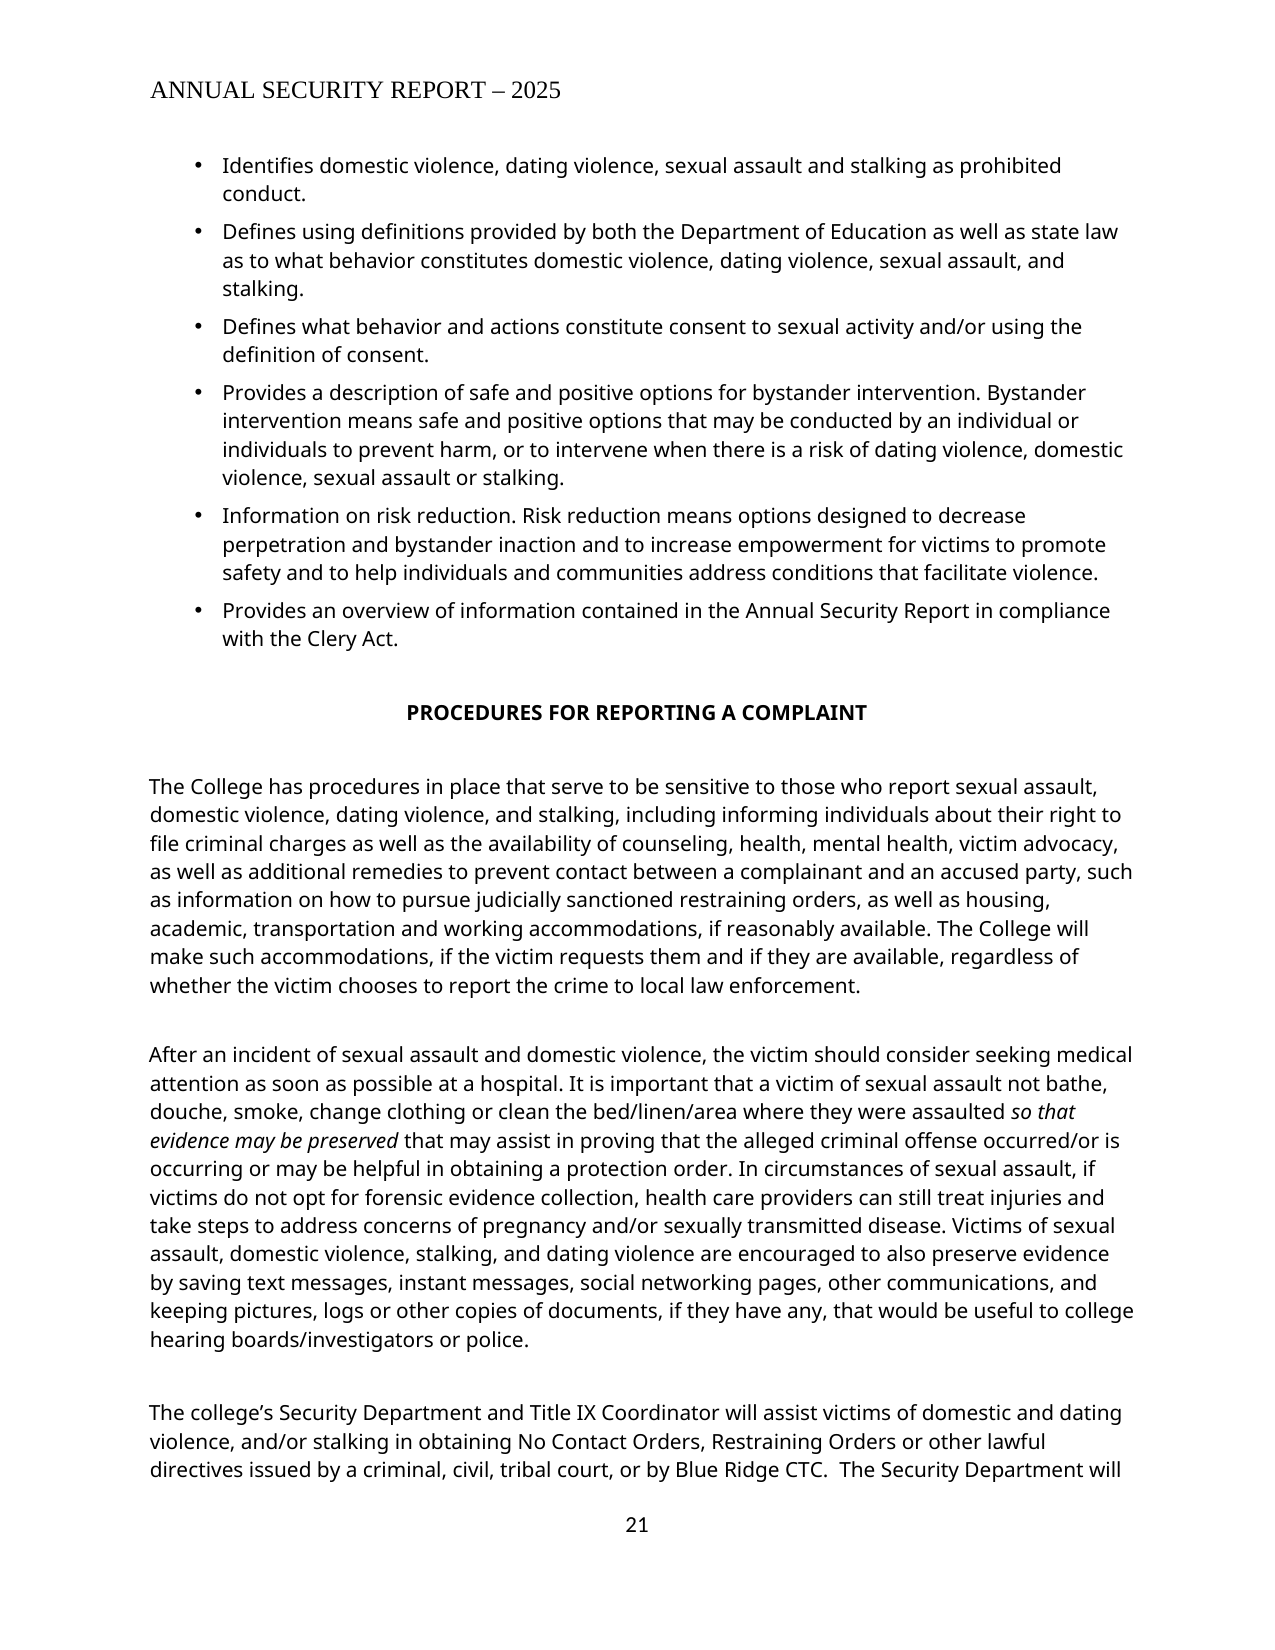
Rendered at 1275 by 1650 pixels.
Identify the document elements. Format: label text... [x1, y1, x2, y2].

text After an incident of sexual assault and domestic violence, the victim should consider seeking medical attention as soon as possible at a hospital. It is important that a victim of sexual assault not bathe, douche, smoke, change clothing or clean the bed/linen/area where they were assaulted so that evidence may be preserved that may assist in proving that the alleged criminal offense occurred/or is occurring or may be helpful in obtaining a protection order. In circumstances of sexual assault, if victims do not opt for forensic evidence collection, health care providers can still treat injuries and take steps to address concerns of pregnancy and/or sexually transmitted disease. Victims of sexual assault, domestic violence, stalking, and dating violence are encouraged to also preserve evidence by saving text messages, instant messages, social networking pages, other communications, and keeping pictures, logs or other copies of documents, if they have any, that would be useful to college hearing boards/investigators or police. [148, 1041, 1136, 1353]
list Defines using definitions provided by both the Department of Education as well as state law as to what behavior constitutes domestic violence, dating violence, sexual assault, and stalking. [194, 216, 1136, 303]
list Identifies domestic violence, dating violence, sexual assault and stalking as prohibited conduct. [194, 150, 1136, 208]
list Information on risk reduction. Risk reduction means options designed to decrease perpetration and bystander inaction and to increase empowerment for victims to promote safety and to help individuals and communities address conditions that facilitate violence. [194, 500, 1136, 587]
list Defines what behavior and actions constitute consent to sexual activity and/or using the definition of consent. [194, 311, 1136, 369]
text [148, 1398, 1136, 1484]
text The College has procedures in place that serve to be sensitive to those who report sexual assault, domestic violence, dating violence, and stalking, including informing individuals about their right to file criminal charges as well as the availability of counseling, health, mental health, victim advocacy, as well as additional remedies to prevent contact between a complainant and an accused party, such as information on how to pursue judicially sanctioned restraining orders, as well as housing, academic, transportation and working accommodations, if reasonably available. The College will make such accommodations, if the victim requests them and if they are available, regardless of whether the victim chooses to report the crime to local law enforcement. [148, 772, 1136, 999]
text PROCEDURES FOR REPORTING A COMPLAINT [137, 698, 1136, 727]
list Provides a description of safe and positive options for bystander intervention. Bystander intervention means safe and positive options that may be conducted by an individual or individuals to prevent harm, or to intervene when there is a risk of dating violence, domestic violence, sexual assault or stalking. [194, 377, 1136, 492]
list Provides an overview of information contained in the Annual Security Report in compliance with the Clery Act. [194, 595, 1136, 653]
